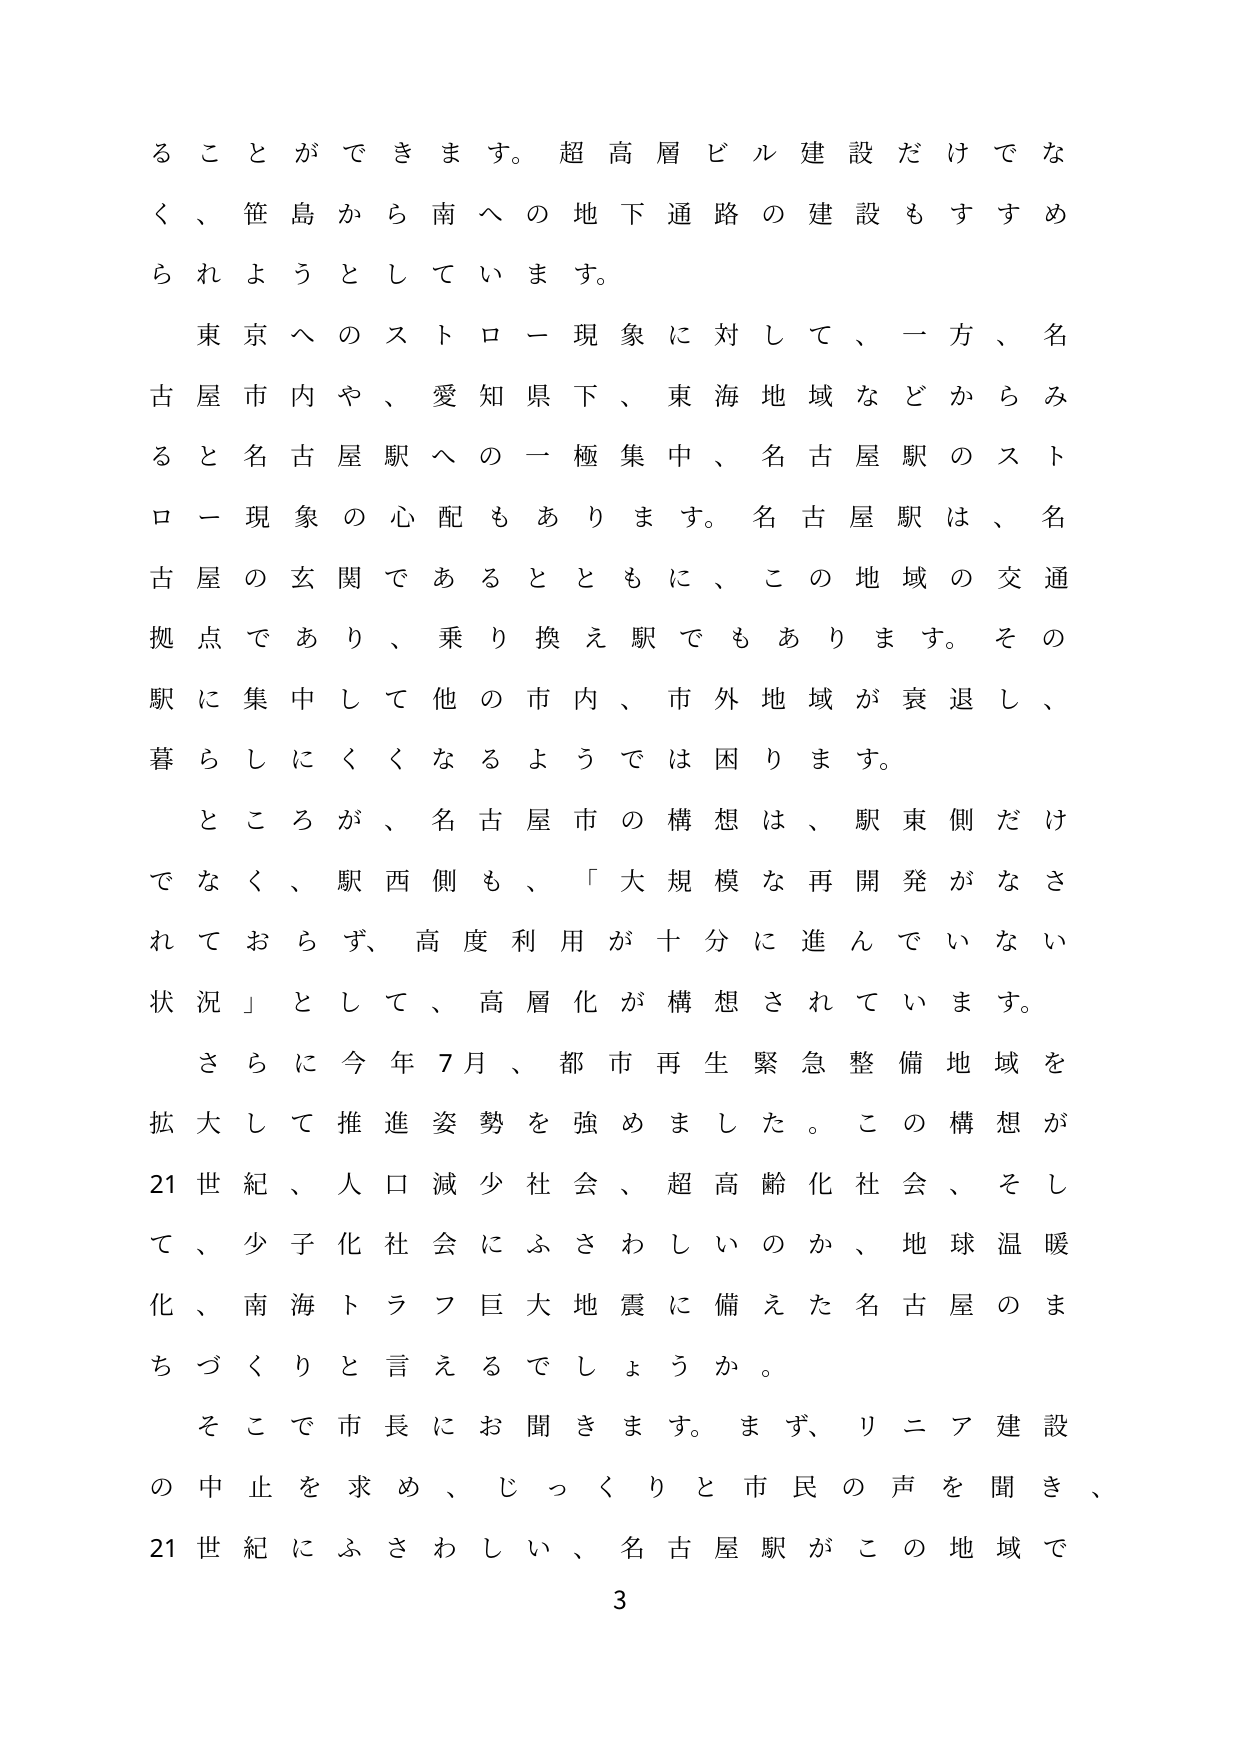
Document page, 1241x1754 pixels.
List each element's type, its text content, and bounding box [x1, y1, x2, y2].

text 東京へのストロー現象に対して、一方、名古屋市内や、愛知県下、東海地域などからみると名古屋駅への一極集中、名古屋駅のストロー現象の心配もあります。名古屋駅は、名古屋の玄関であるとともに、この地域の交通拠点であり、乗り換え駅でもあります。その駅に集中して他の市内、市外地域が衰退し、暮らしにくくなるようでは困ります。 [149, 303, 1091, 788]
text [149, 122, 1091, 303]
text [149, 1395, 1091, 1577]
text さらに今年7月、都市再生緊急整備地域を拡大して推進姿勢を強めました。この構想が、21世紀、人口減少社会、超高齢化社会、そして、少子化社会にふさわしいのか、地球温暖化、南海トラフ巨大地震に備えた名古屋のまちづくりと言えるでしょうか。 [149, 1031, 1091, 1395]
text ところが、名古屋市の構想は、駅東側だけでなく、駅西側も、「大規模な再開発がなされておらず、高度利用が十分に進んでいない状況」として、高層化が構想されています。 [149, 788, 1091, 1031]
